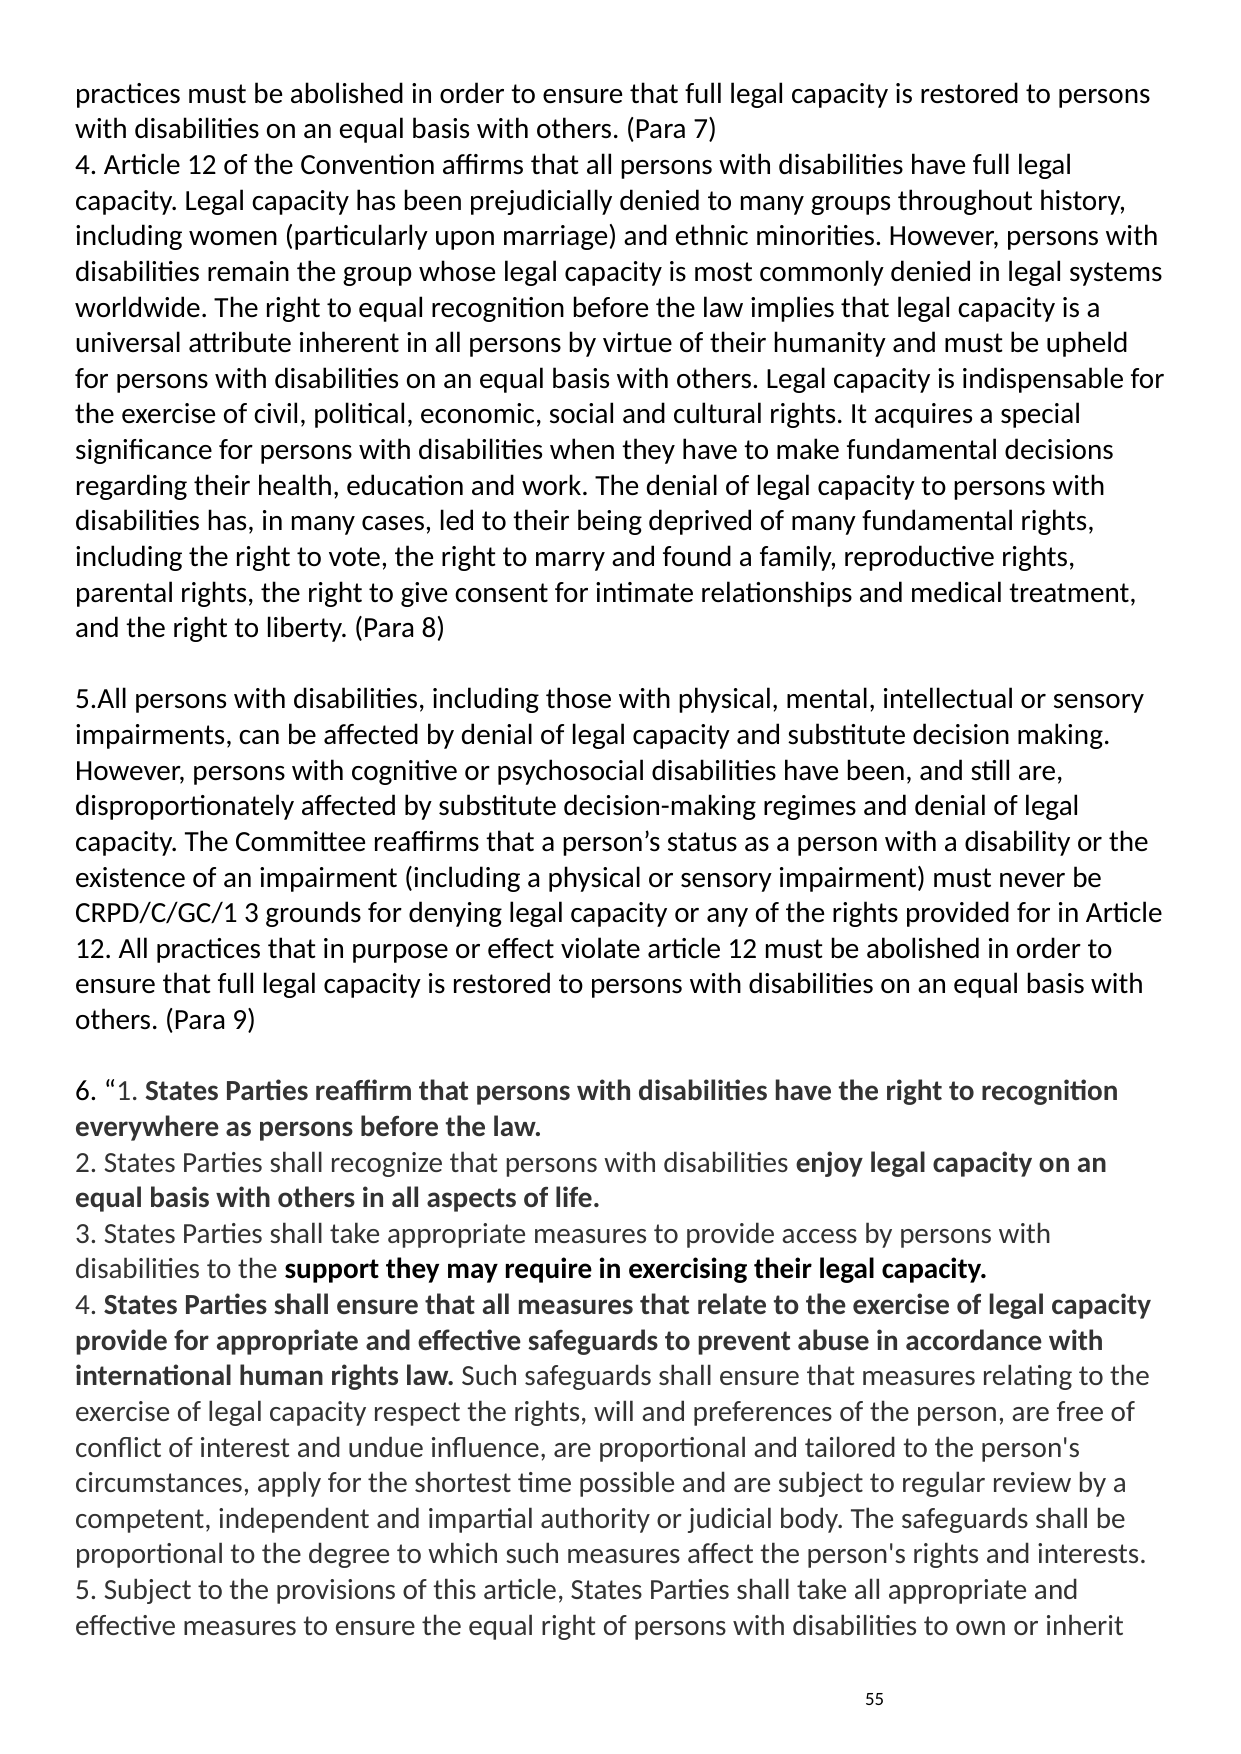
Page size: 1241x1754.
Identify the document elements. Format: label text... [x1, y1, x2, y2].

text 2. States Parties shall recognize that persons with disabilities enjoy legal capacity on an equal basis with others in all aspects of life. [75, 1144, 1165, 1215]
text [75, 1571, 1165, 1642]
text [75, 75, 1165, 146]
text 4. Article 12 of the Convention affirms that all persons with disabilities have full legal capacity. Legal capacity has been prejudicially denied to many groups throughout history, including women (particularly upon marriage) and ethnic minorities. However, persons with disabilities remain the group whose legal capacity is most commonly denied in legal systems worldwide. The right to equal recognition before the law implies that legal capacity is a universal attribute inherent in all persons by virtue of their humanity and must be upheld for persons with disabilities on an equal basis with others. Legal capacity is indispensable for the exercise of civil, political, economic, social and cultural rights. It acquires a special significance for persons with disabilities when they have to make fundamental decisions regarding their health, education and work. The denial of legal capacity to persons with disabilities has, in many cases, led to their being deprived of many fundamental rights, including the right to vote, the right to marry and found a family, reproductive rights, parental rights, the right to give consent for intimate relationships and medical treatment, and the right to liberty. (Para 8) [75, 146, 1165, 645]
text 5.All persons with disabilities, including those with physical, mental, intellectual or sensory impairments, can be affected by denial of legal capacity and substitute decision making. However, persons with cognitive or psychosocial disabilities have been, and still are, disproportionately affected by substitute decision-making regimes and denial of legal capacity. The Committee reaffirms that a person’s status as a person with a disability or the existence of an impairment (including a physical or sensory impairment) must never be CRPD/C/GC/1 3 grounds for denying legal capacity or any of the rights provided for in Article 12. All practices that in purpose or effect violate article 12 must be abolished in order to ensure that full legal capacity is restored to persons with disabilities on an equal basis with others. (Para 9) [75, 681, 1165, 1037]
text 4. States Parties shall ensure that all measures that relate to the exercise of legal capacity provide for appropriate and effective safeguards to prevent abuse in accordance with international human rights law. Such safeguards shall ensure that measures relating to the exercise of legal capacity respect the rights, will and preferences of the person, are free of conflict of interest and undue influence, are proportional and tailored to the person's circumstances, apply for the shortest time possible and are subject to regular review by a competent, independent and impartial authority or judicial body. The safeguards shall be proportional to the degree to which such measures affect the person's rights and interests. [75, 1286, 1165, 1571]
text 3. States Parties shall take appropriate measures to provide access by persons with disabilities to the support they may require in exercising their legal capacity. [75, 1215, 1165, 1286]
text 6. “1. States Parties reaffirm that persons with disabilities have the right to recognition everywhere as persons before the law. [75, 1072, 1165, 1144]
